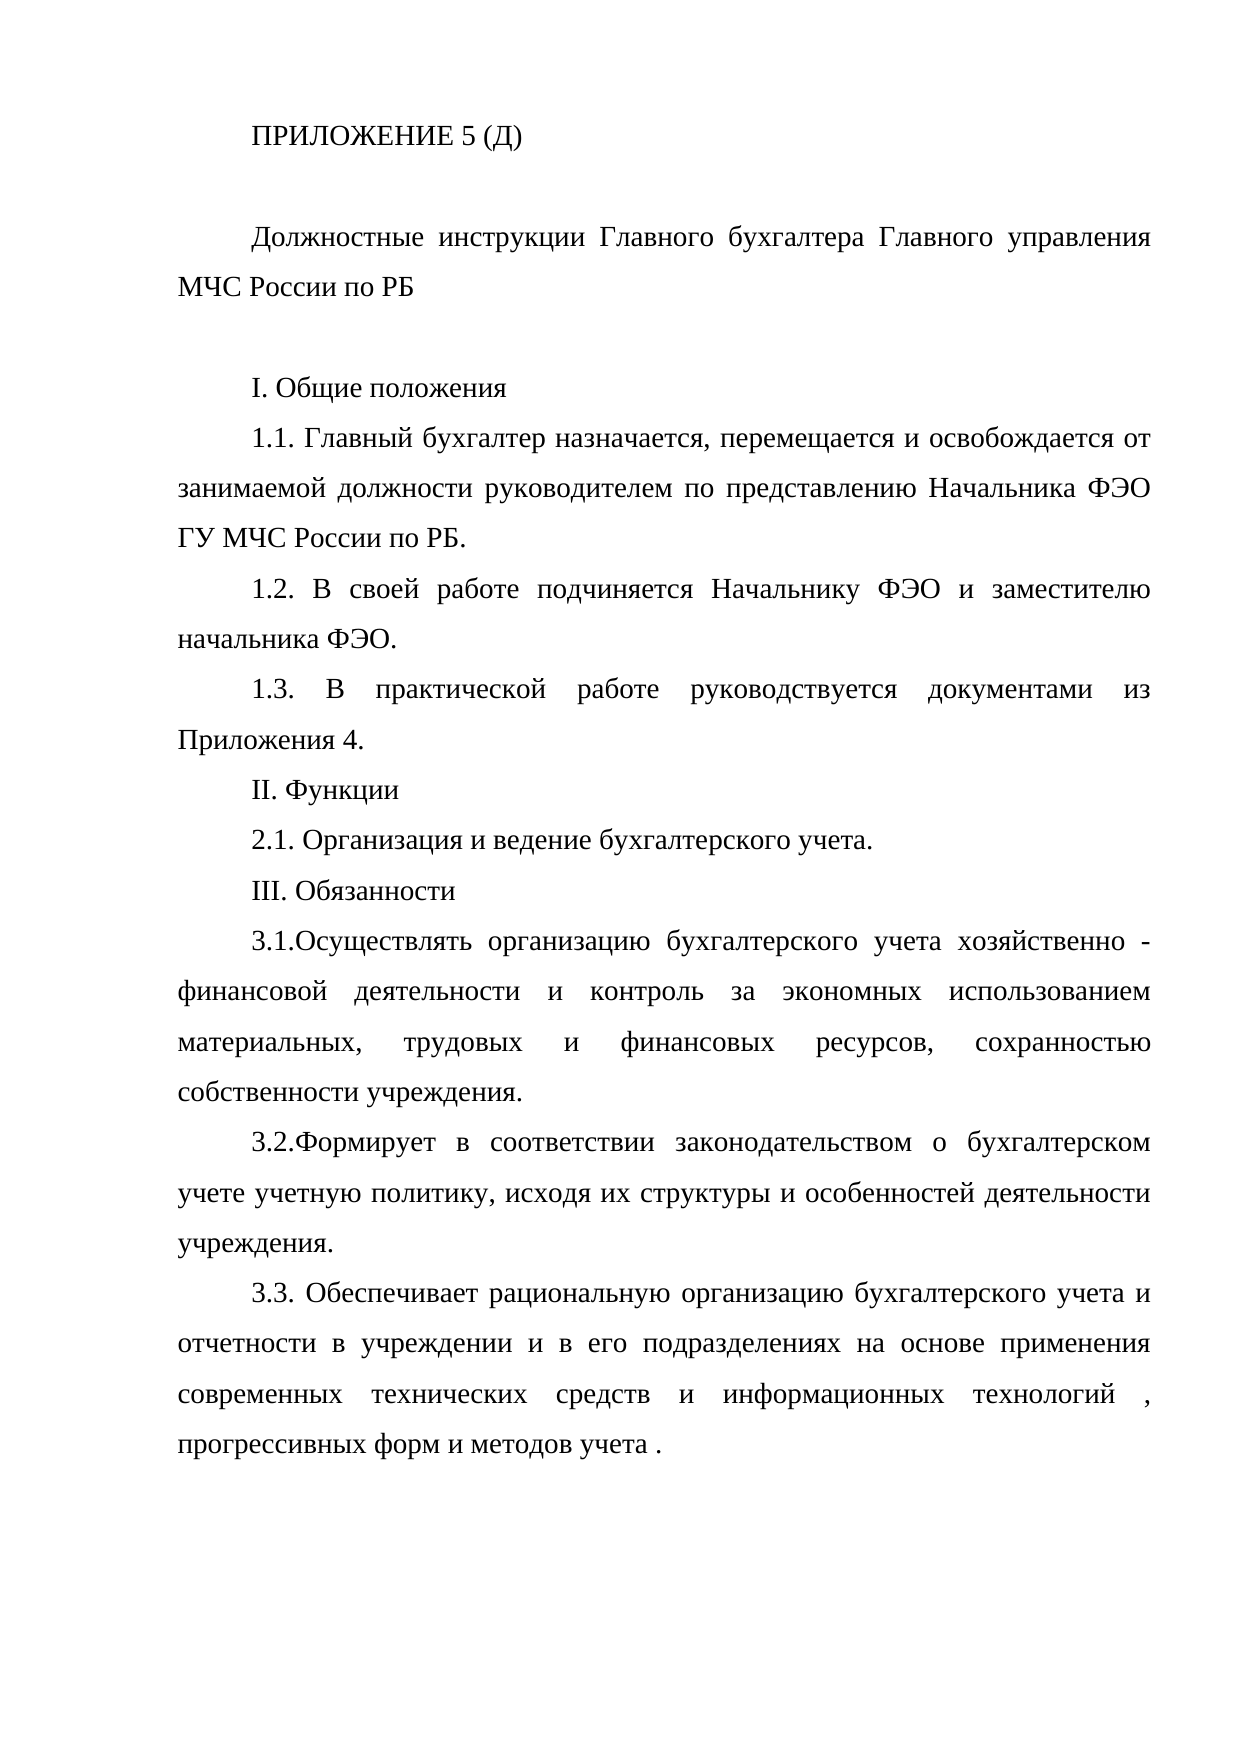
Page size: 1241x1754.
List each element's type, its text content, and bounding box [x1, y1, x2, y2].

text I. Общие положения [177, 370, 1152, 403]
text 2.1. Организация и ведение бухгалтерского учета. [177, 822, 1152, 856]
text 3.1.Осуществлять организацию бухгалтерского учета хозяйственно -финансовой деятельности и контроль за экономных использованием материальных, трудовых и финансовых ресурсов, сохранностью собственности учреждения. [177, 923, 1152, 1108]
text II. Функции [177, 772, 1152, 806]
text 1.2. В своей работе подчиняется Начальнику ФЭО и заместителю начальника ФЭО. [177, 571, 1152, 655]
text 1.3. В практической работе руководствуется документами из Приложения 4. [177, 672, 1152, 755]
text 3.2.Формирует в соответствии законодательством о бухгалтерском учете учетную политику, исходя их структуры и особенностей деятельности учреждения. [177, 1124, 1152, 1258]
text 1.1. Главный бухгалтер назначается, перемещается и освобождается от занимаемой должности руководителем по представлению Начальника ФЭО ГУ МЧС России по РБ. [177, 420, 1152, 554]
text 3.3. Обеспечивает рациональную организацию бухгалтерского учета и отчетности в учреждении и в его подразделениях на основе применения современных технических средств и информационных технологий , прогрессивных форм и методов учета . [177, 1275, 1152, 1460]
text III. Обязанности [177, 873, 1152, 906]
text Должностные инструкции Главного бухгалтера Главного управления МЧС России по РБ [177, 219, 1152, 303]
text ПРИЛОЖЕНИЕ 5 (Д) [177, 118, 1152, 152]
